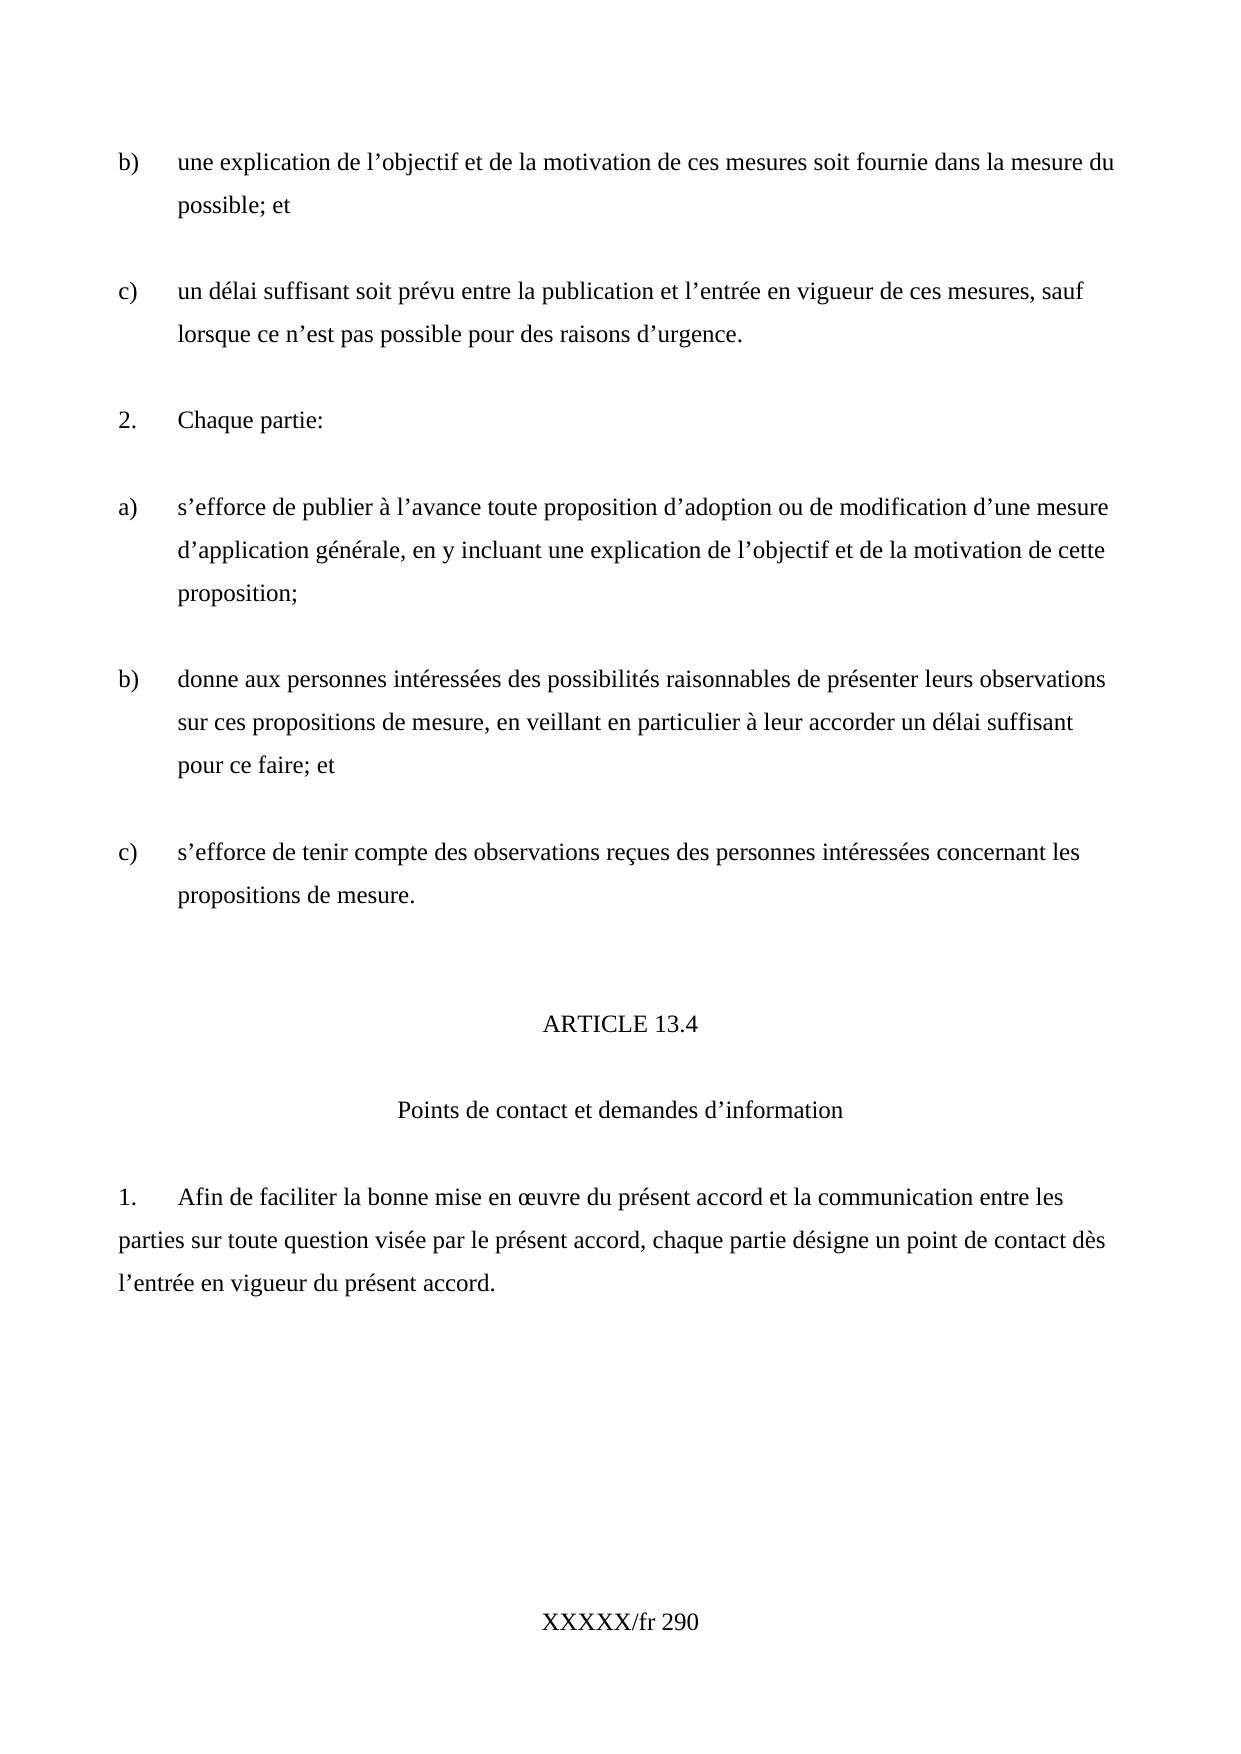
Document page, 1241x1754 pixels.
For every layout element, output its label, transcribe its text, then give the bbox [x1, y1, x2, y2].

text b) une explication de l’objectif et de la motivation de ces mesures soit fournie dans la mesure du possible; et [118, 147, 1122, 219]
text a) s’efforce de publier à l’avance toute proposition d’adoption ou de modification d’une mesure d’application générale, en y incluant une explication de l’objectif et de la motivation de cette proposition; [118, 492, 1122, 607]
text ARTICLE 13.4 [118, 1009, 1122, 1038]
text 2. Chaque partie: [118, 406, 1122, 434]
text c) s’efforce de tenir compte des observations reçues des personnes intéressées concernant les propositions de mesure. [118, 837, 1122, 909]
text b) donne aux personnes intéressées des possibilités raisonnables de présenter leurs observations sur ces propositions de mesure, en veillant en particulier à leur accorder un délai suffisant pour ce faire; et [118, 664, 1122, 779]
text 1. Afin de faciliter la bonne mise en œuvre du présent accord et la communication entre les parties sur toute question visée par le présent accord, chaque partie désigne un point de contact dès l’entrée en vigueur du présent accord. [118, 1182, 1122, 1297]
text Points de contact et demandes d’information [118, 1096, 1122, 1124]
text c) un délai suffisant soit prévu entre la publication et l’entrée en vigueur de ces mesures, sauf lorsque ce n’est pas possible pour des raisons d’urgence. [118, 276, 1122, 348]
